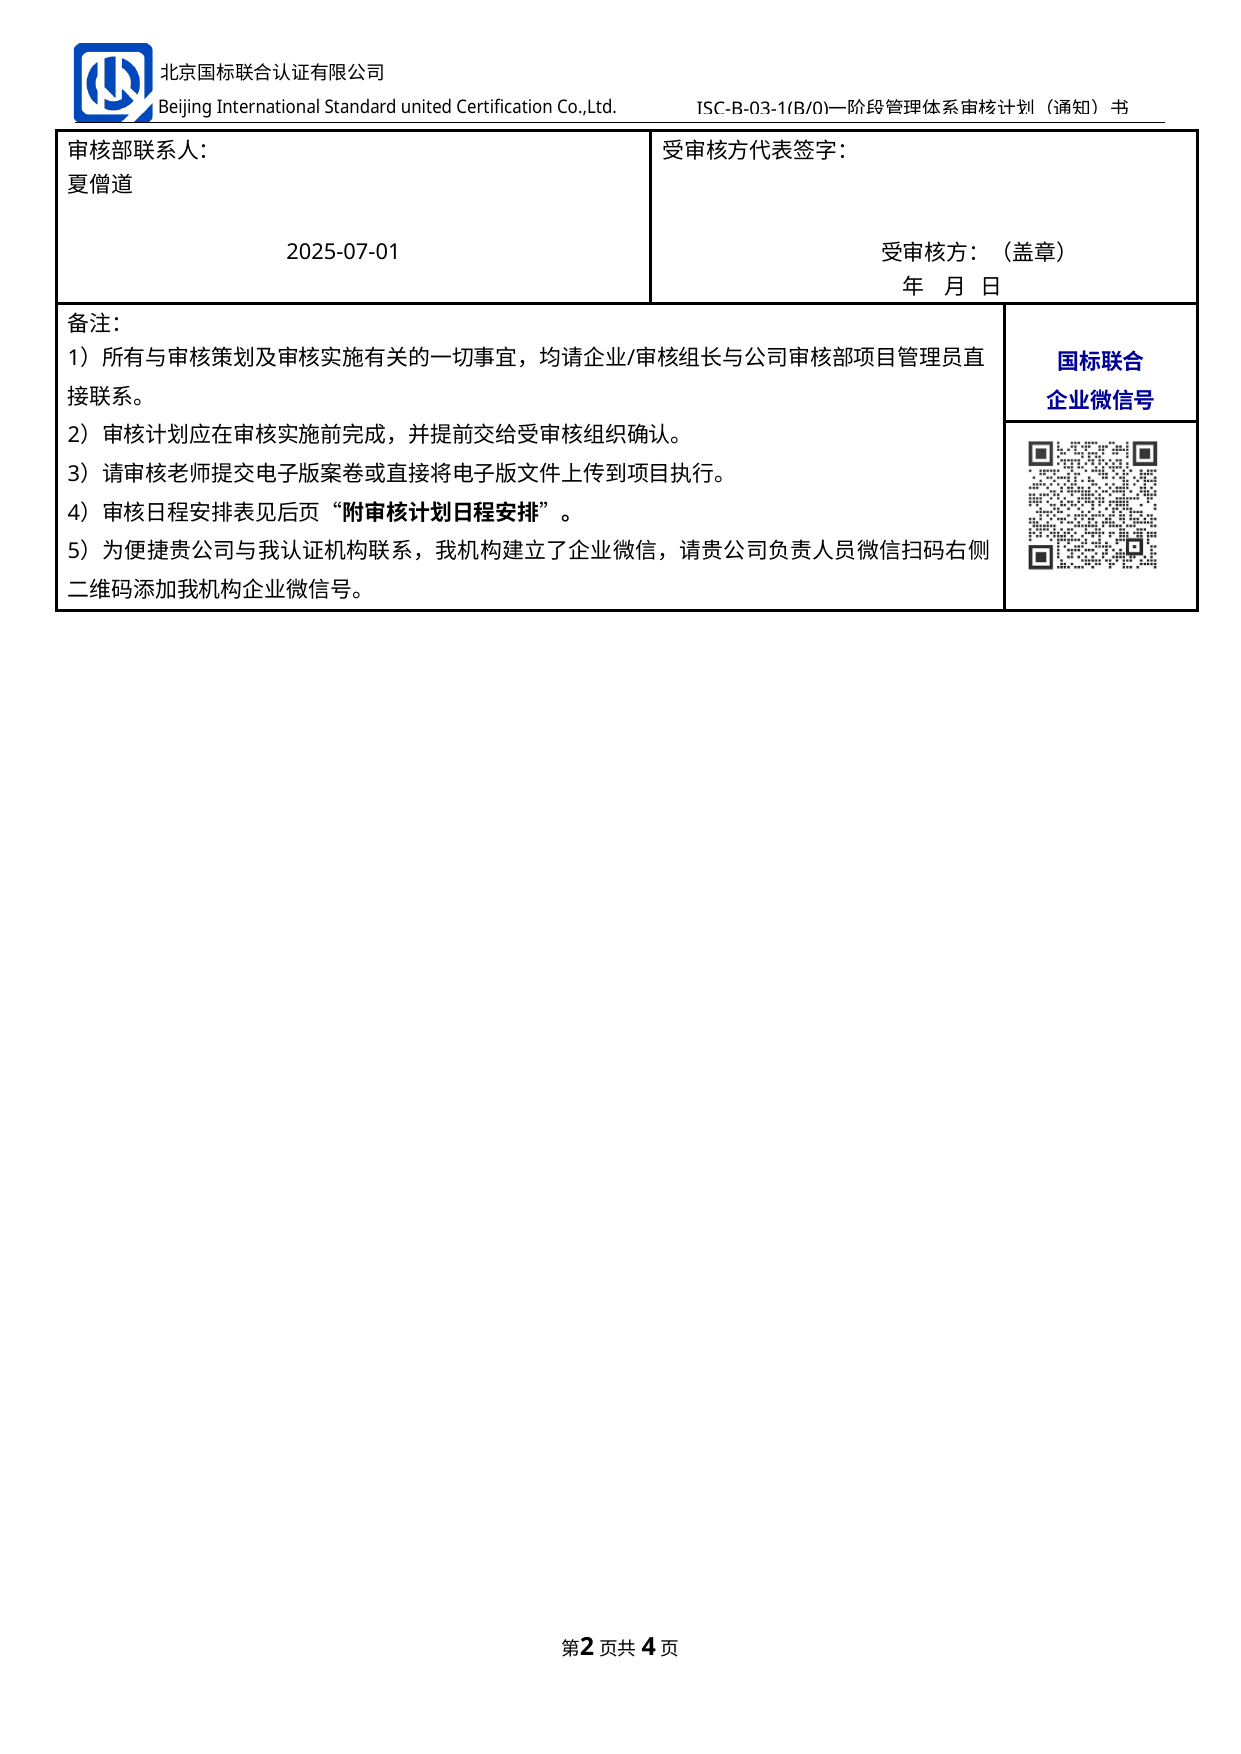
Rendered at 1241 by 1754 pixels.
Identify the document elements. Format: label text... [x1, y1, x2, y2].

table_cell 国标联合 企业微信号 [1006, 305, 1196, 419]
table_cell 备注： 1）所有与审核策划及审核实施有关的一切事宜，均请企业/审核组长与公司审核部项目管理员直接联系。 2）审核计划应在审核实施前完成，并提前交给受审核组织确认。 3）请审核老师提交电子版案卷或直接将电子版文件上传到项目执行。 4）审核日程安排表见后页“附审核计划日程安排”。 5）为便捷贵公司与我认证机构联系，我机构建立了企业微信，请贵公司负责人员微信扫码右侧二维码添加我机构企业微信号。 [58, 305, 1003, 609]
picture [73, 43, 153, 123]
table_cell 受审核方代表签字： 受审核方：（盖章） 年 月 日 [652, 132, 1196, 302]
table_cell 审核部联系人： 夏僧道 2025-07-01 [58, 132, 649, 302]
picture [1020, 435, 1166, 579]
table_cell [1006, 423, 1196, 609]
